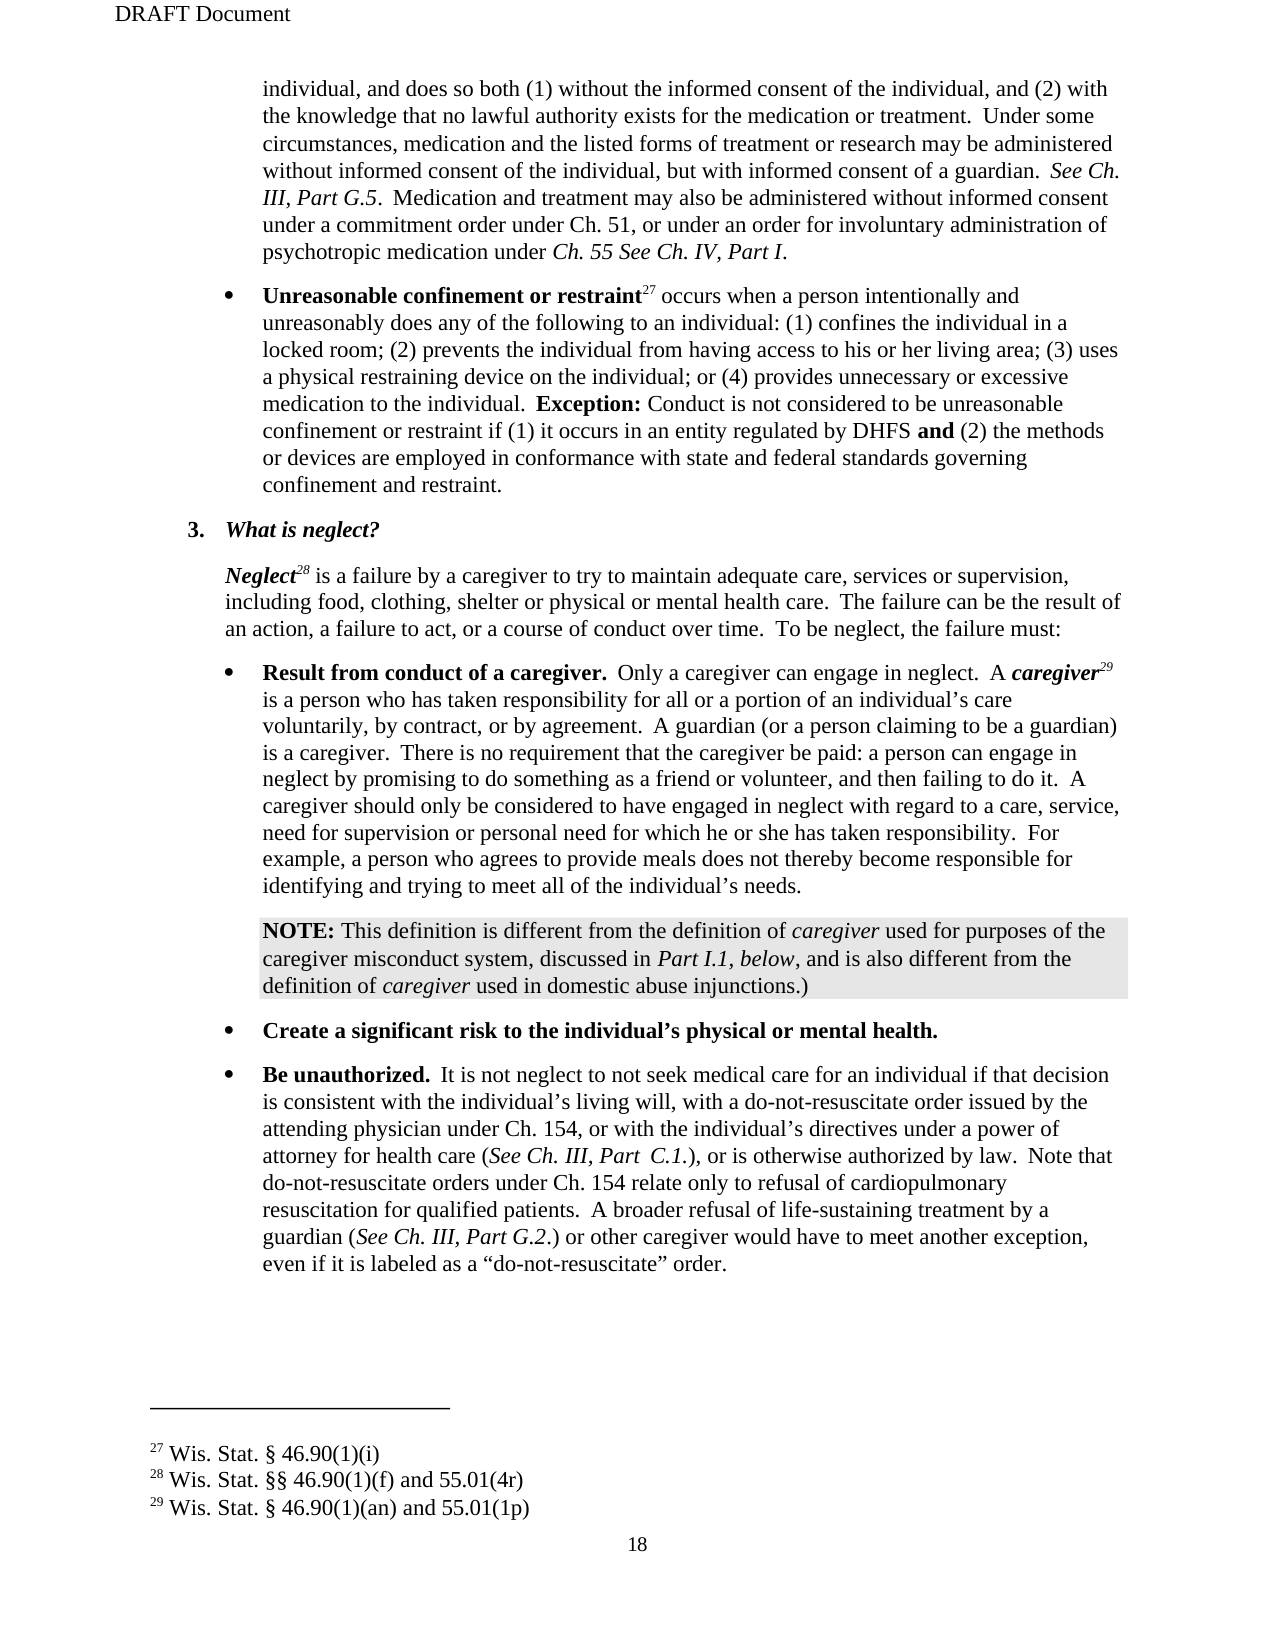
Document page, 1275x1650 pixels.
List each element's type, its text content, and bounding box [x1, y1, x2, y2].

list Be unauthorized. It is not neglect to not seek medical care for an individual if that decision is consistent with the individual’s living will, with a do-not-resuscitate order issued by the attending physician under Ch. 154, or with the individual’s directives under a power of attorney for health care (See Ch. III, Part C.1.), or is otherwise authorized by law. Note that do-not-resuscitate orders under Ch. 154 relate only to refusal of cardiopulmonary resuscitation for qualified patients. A broader refusal of life-sustaining treatment by a guardian (See Ch. III, Part G.2.) or other caregiver would have to meet another exception, even if it is labeled as a “do-not-resuscitate” order. [225, 1061, 1116, 1277]
list Result from conduct of a caregiver. Only a caregiver can engage in neglect. A caregiver29 is a person who has taken responsibility for all or a portion of an individual’s care voluntarily, by contract, or by agreement. A guardian (or a person claiming to be a guardian) is a caregiver. There is no requirement that the caregiver be paid: a person can engage in neglect by promising to do something as a friend or volunteer, and then failing to do it. A caregiver should only be considered to have engaged in neglect with regard to a care, service, need for supervision or personal need for which he or she has taken responsibility. For example, a person who agrees to provide meals does not thereby become responsible for identifying and trying to meet all of the individual’s needs. [225, 659, 1120, 898]
text 28 Wis. Stat. §§ 46.90(1)(f) and 55.01(4r) [150, 1467, 1212, 1493]
list Unreasonable confinement or restraint27 occurs when a person intentionally and unreasonably does any of the following to an individual: (1) confines the individual in a locked room; (2) prevents the individual from having access to his or her living area; (3) uses a physical restraining device on the individual; or (4) provides unnecessary or excessive medication to the individual. Exception: Conduct is not considered to be unreasonable confinement or restraint if (1) it occurs in an entity regulated by DHFS and (2) the methods or devices are employed in conformance with state and federal standards governing confinement and restraint. [225, 282, 1118, 498]
text Neglect28 is a failure by a caregiver to try to maintain adequate care, services or supervision, including food, clothing, shelter or physical or mental health care. The failure can be the result of an action, a failure to act, or a course of conduct over time. To be neglect, the failure must: [225, 562, 1123, 641]
text 27 Wis. Stat. § 46.90(1)(i) [150, 1439, 1212, 1466]
subtitle Create a significant risk to the individual’s physical or mental health. [225, 933, 1212, 1043]
text 29 Wis. Stat. § 46.90(1)(an) and 55.01(1p) [150, 1493, 1212, 1520]
text individual, and does so both (1) without the informed consent of the individual, and (2) with the knowledge that no lawful authority exists for the medication or treatment. Under some circumstances, medication and the listed forms of treatment or research may be administered without informed consent of the individual, but with informed consent of a guardian. See Ch. III, Part G.5. Medication and treatment may also be administered without informed consent under a commitment order under Ch. 51, or under an order for involuntary administration of psychotropic medication under Ch. 55 See Ch. IV, Part I. [262, 75, 1123, 264]
subtitle What is neglect? [187, 516, 1212, 542]
